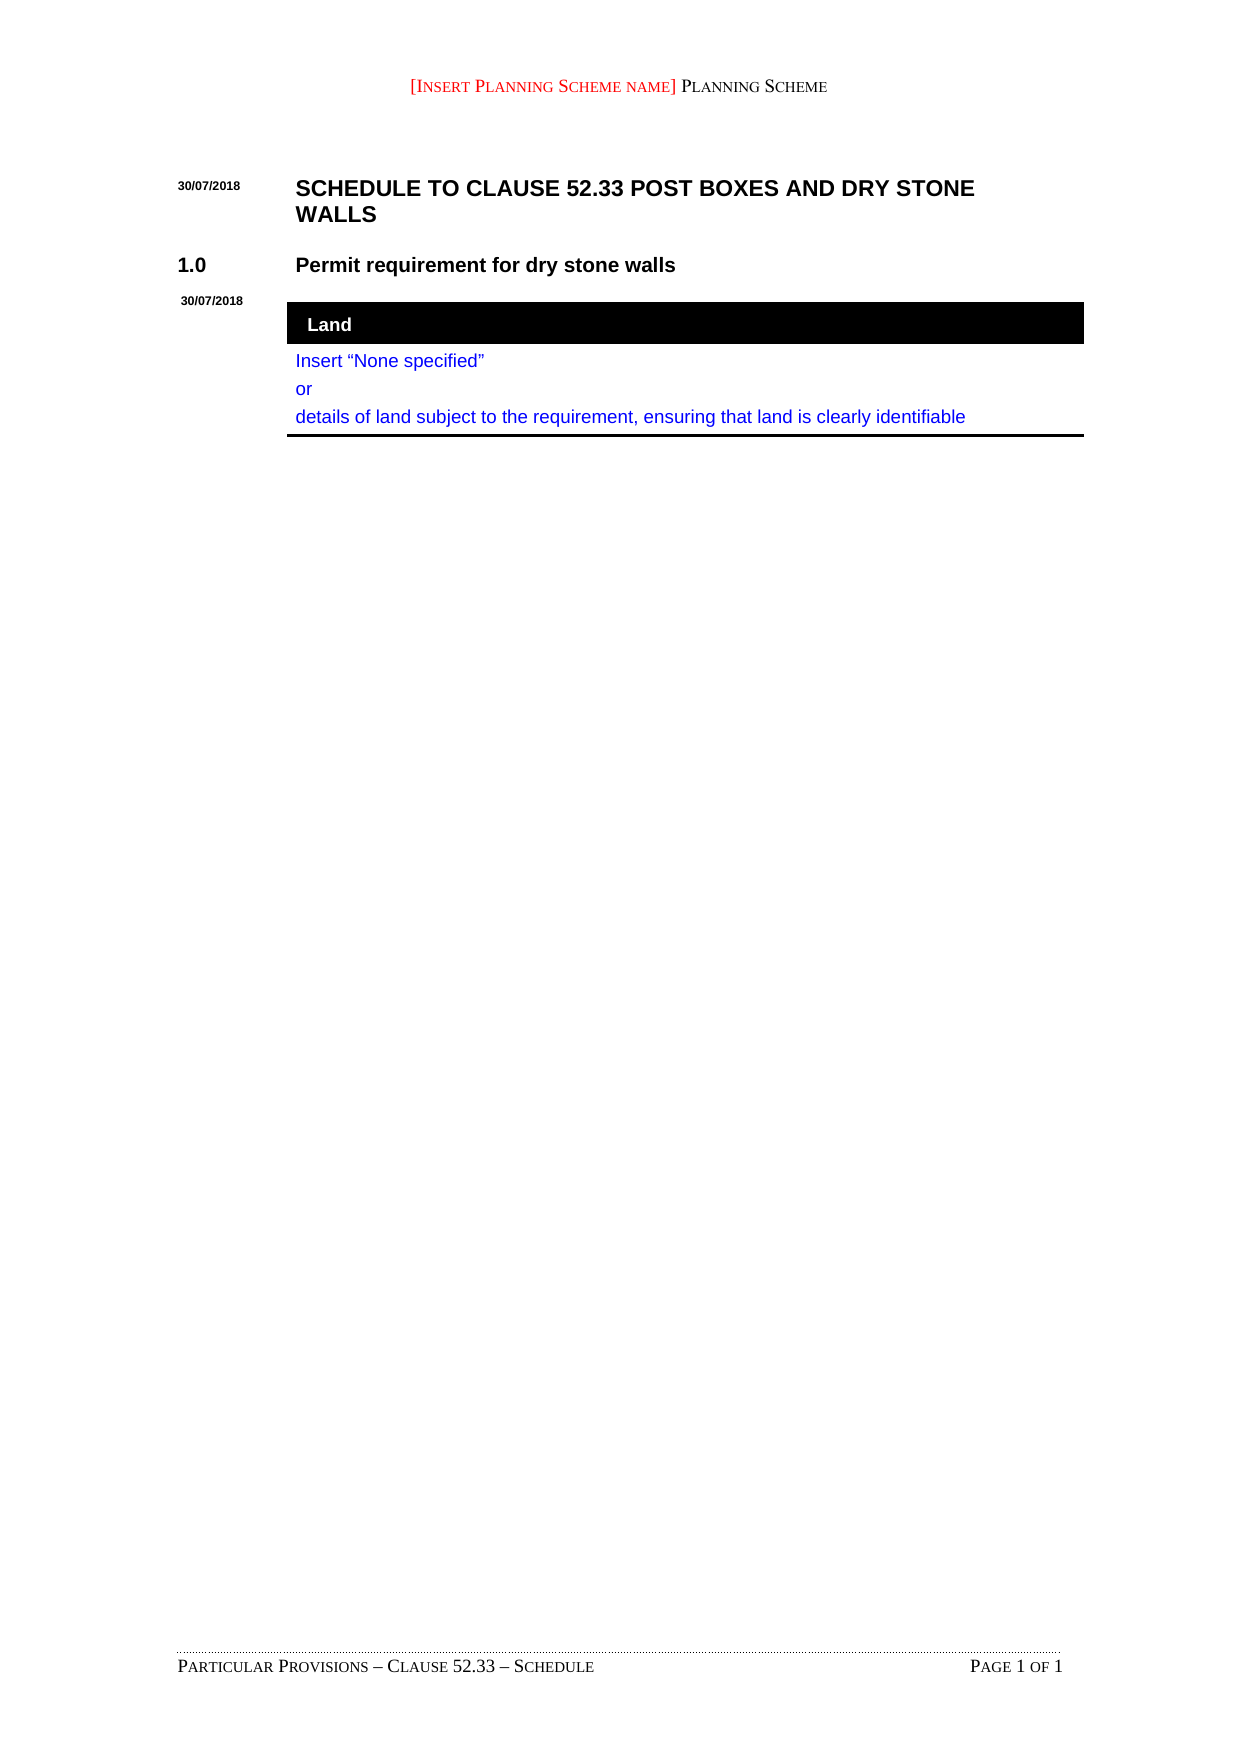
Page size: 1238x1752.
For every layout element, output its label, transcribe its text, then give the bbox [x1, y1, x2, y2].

table_header Land [287, 302, 1084, 344]
table_cell Insert “None specified” or details of land subject to the requirement, ensuring that land is clearly identifiable [287, 344, 1084, 434]
text SCHEDULE TO CLAUSE 52.33 POST BOXES AND DRY STONE WALLS [177, 175, 1060, 228]
text 1.0 Permit requirement for dry stone walls [177, 253, 1060, 277]
